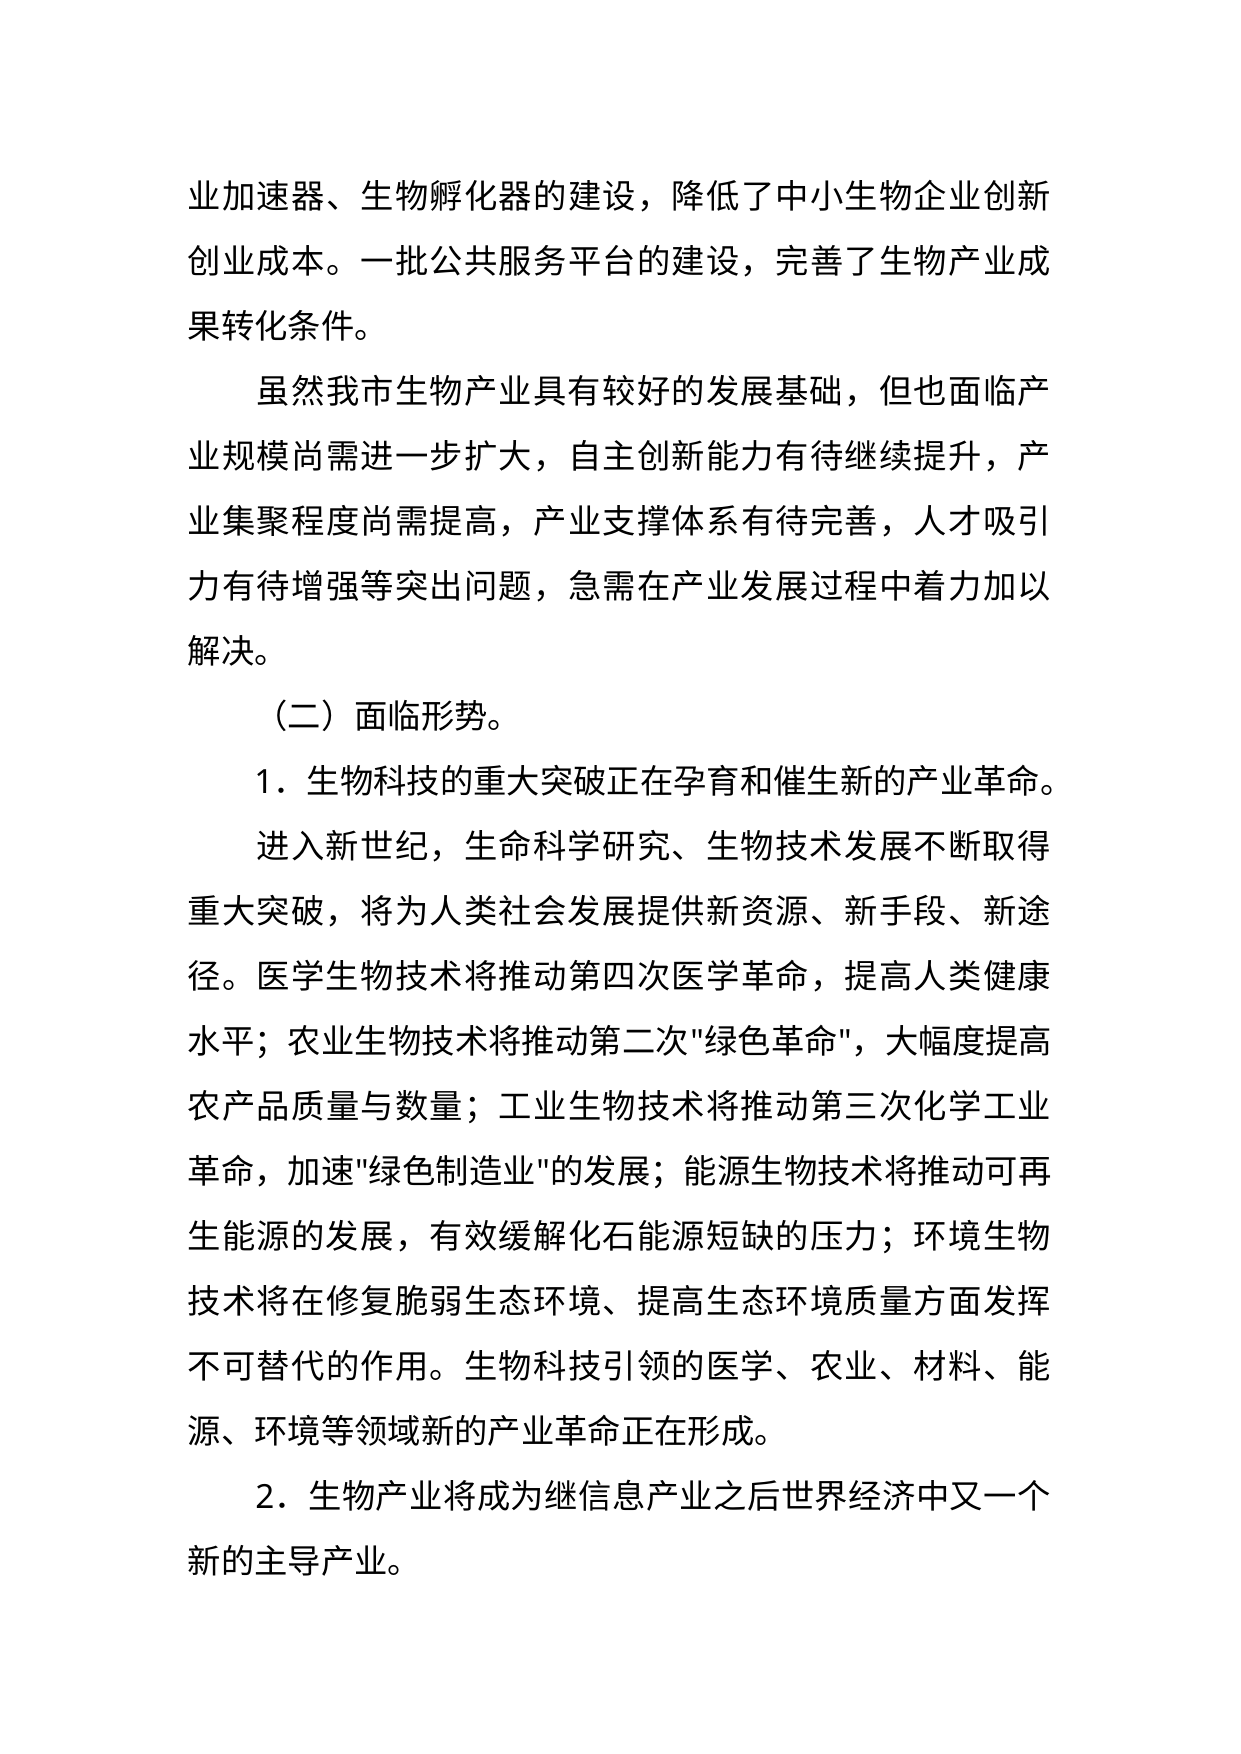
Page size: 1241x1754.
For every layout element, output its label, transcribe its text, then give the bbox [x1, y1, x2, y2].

text （二）面临形势。 [187, 682, 1053, 747]
text 1．生物科技的重大突破正在孕育和催生新的产业革命。 [187, 747, 1053, 812]
text 虽然我市生物产业具有较好的发展基础，但也面临产业规模尚需进一步扩大，自主创新能力有待继续提升，产业集聚程度尚需提高，产业支撑体系有待完善，人才吸引力有待增强等突出问题，急需在产业发展过程中着力加以解决。 [187, 357, 1053, 682]
text 2．生物产业将成为继信息产业之后世界经济中又一个新的主导产业。 [187, 1462, 1053, 1592]
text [187, 162, 1053, 357]
text 进入新世纪，生命科学研究、生物技术发展不断取得重大突破，将为人类社会发展提供新资源、新手段、新途径。医学生物技术将推动第四次医学革命，提高人类健康水平；农业生物技术将推动第二次"绿色革命"，大幅度提高农产品质量与数量；工业生物技术将推动第三次化学工业革命，加速"绿色制造业"的发展；能源生物技术将推动可再生能源的发展，有效缓解化石能源短缺的压力；环境生物技术将在修复脆弱生态环境、提高生态环境质量方面发挥不可替代的作用。生物科技引领的医学、农业、材料、能源、环境等领域新的产业革命正在形成。 [187, 812, 1053, 1462]
